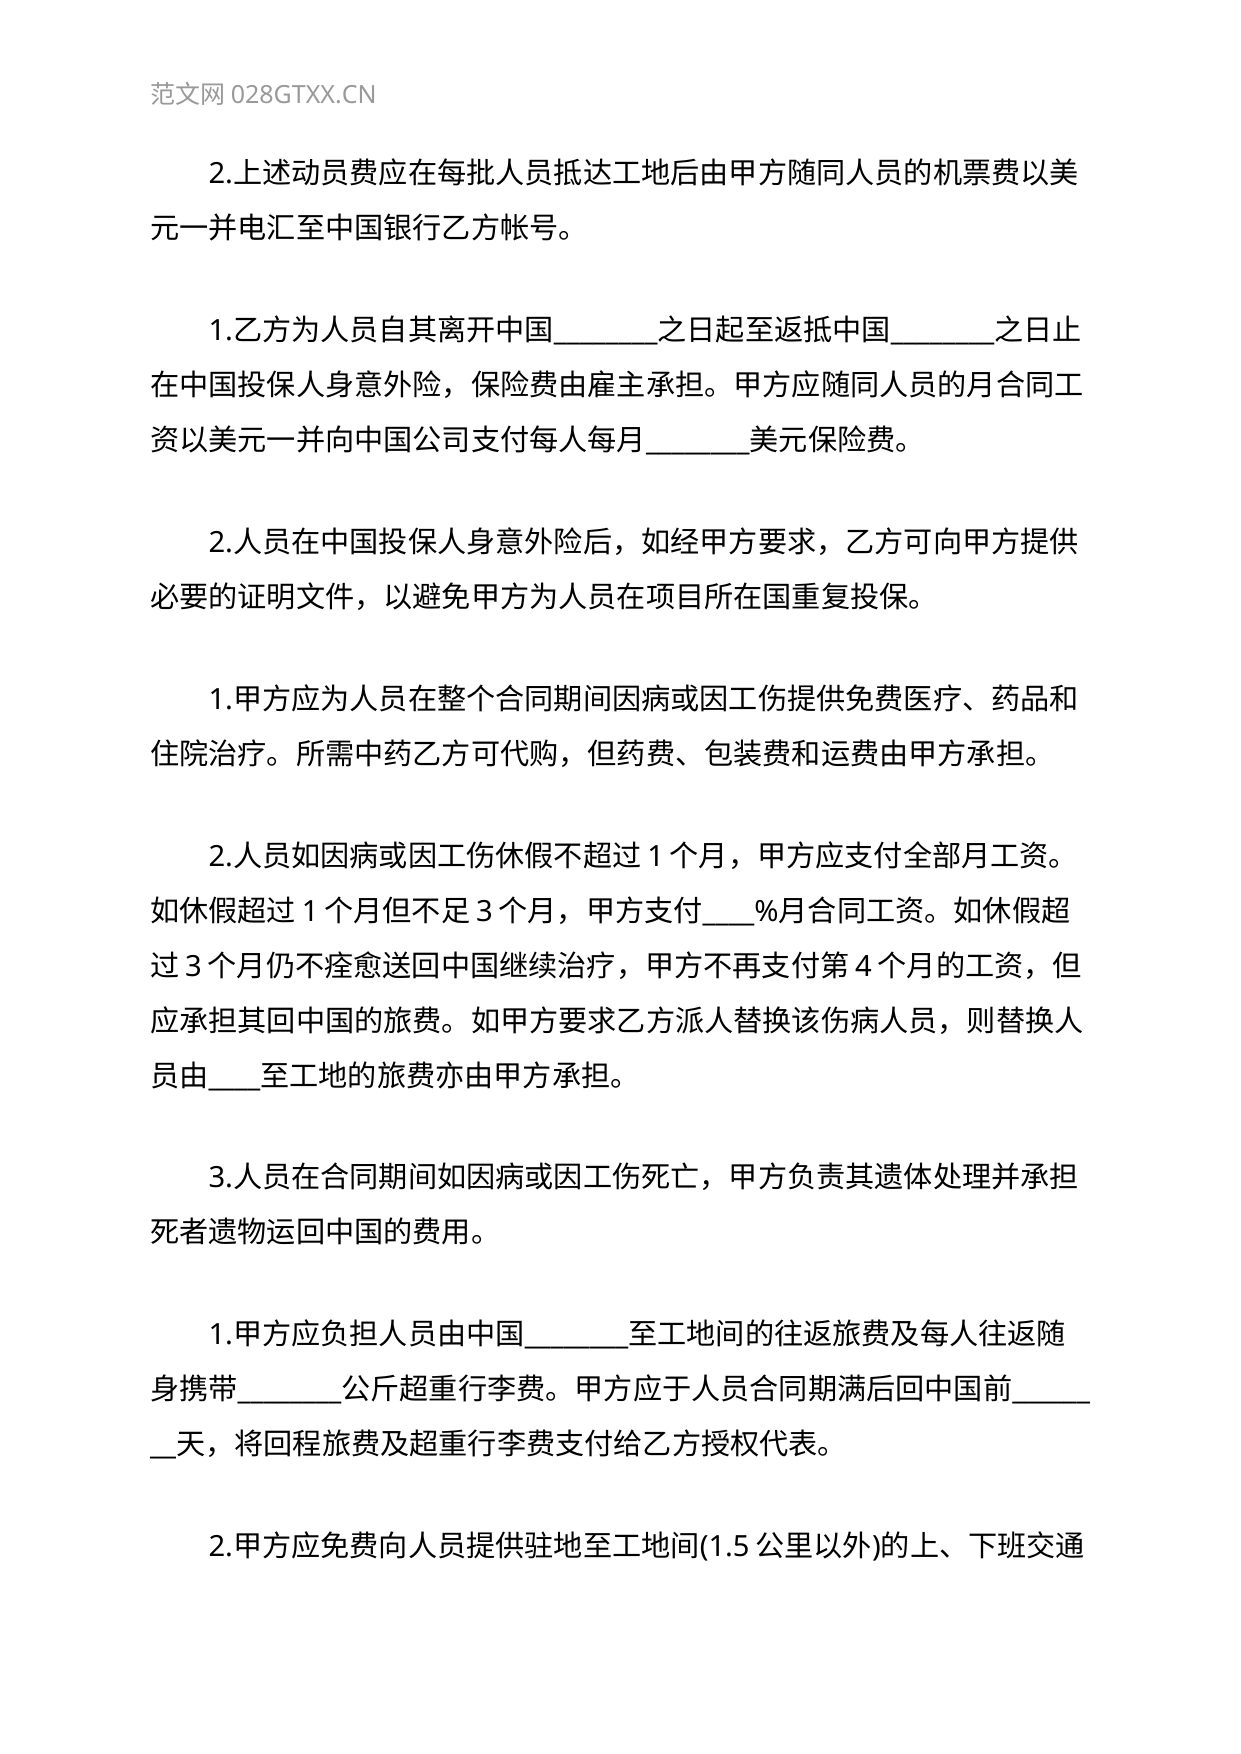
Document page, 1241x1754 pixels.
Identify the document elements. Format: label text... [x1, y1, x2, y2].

text 2.人员在中国投保人身意外险后，如经甲方要求，乙方可向甲方提供必要的证明文件，以避免甲方为人员在项目所在国重复投保。 [150, 519, 1090, 616]
text 2.上述动员费应在每批人员抵达工地后由甲方随同人员的机票费以美元一并电汇至中国银行乙方帐号。 [150, 150, 1090, 247]
text 1.甲方应为人员在整个合同期间因病或因工伤提供免费医疗、药品和住院治疗。所需中药乙方可代购，但药费、包装费和运费由甲方承担。 [150, 675, 1090, 773]
text 2.人员如因病或因工伤休假不超过1个月，甲方应支付全部月工资。如休假超过1个月但不足3个月，甲方支付____%月合同工资。如休假超过3个月仍不痊愈送回中国继续治疗，甲方不再支付第4个月的工资，但应承担其回中国的旅费。如甲方要求乙方派人替换该伤病人员，则替换人员由____至工地的旅费亦由甲方承担。 [150, 832, 1090, 1094]
text 1.乙方为人员自其离开中国________之日起至返抵中国________之日止在中国投保人身意外险，保险费由雇主承担。甲方应随同人员的月合同工资以美元一并向中国公司支付每人每月________美元保险费。 [150, 307, 1090, 459]
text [150, 1523, 1090, 1565]
text 1.甲方应负担人员由中国________至工地间的往返旅费及每人往返随身携带________公斤超重行李费。甲方应于人员合同期满后回中国前________天，将回程旅费及超重行李费支付给乙方授权代表。 [150, 1311, 1090, 1463]
text 3.人员在合同期间如因病或因工伤死亡，甲方负责其遗体处理并承担死者遗物运回中国的费用。 [150, 1154, 1090, 1251]
